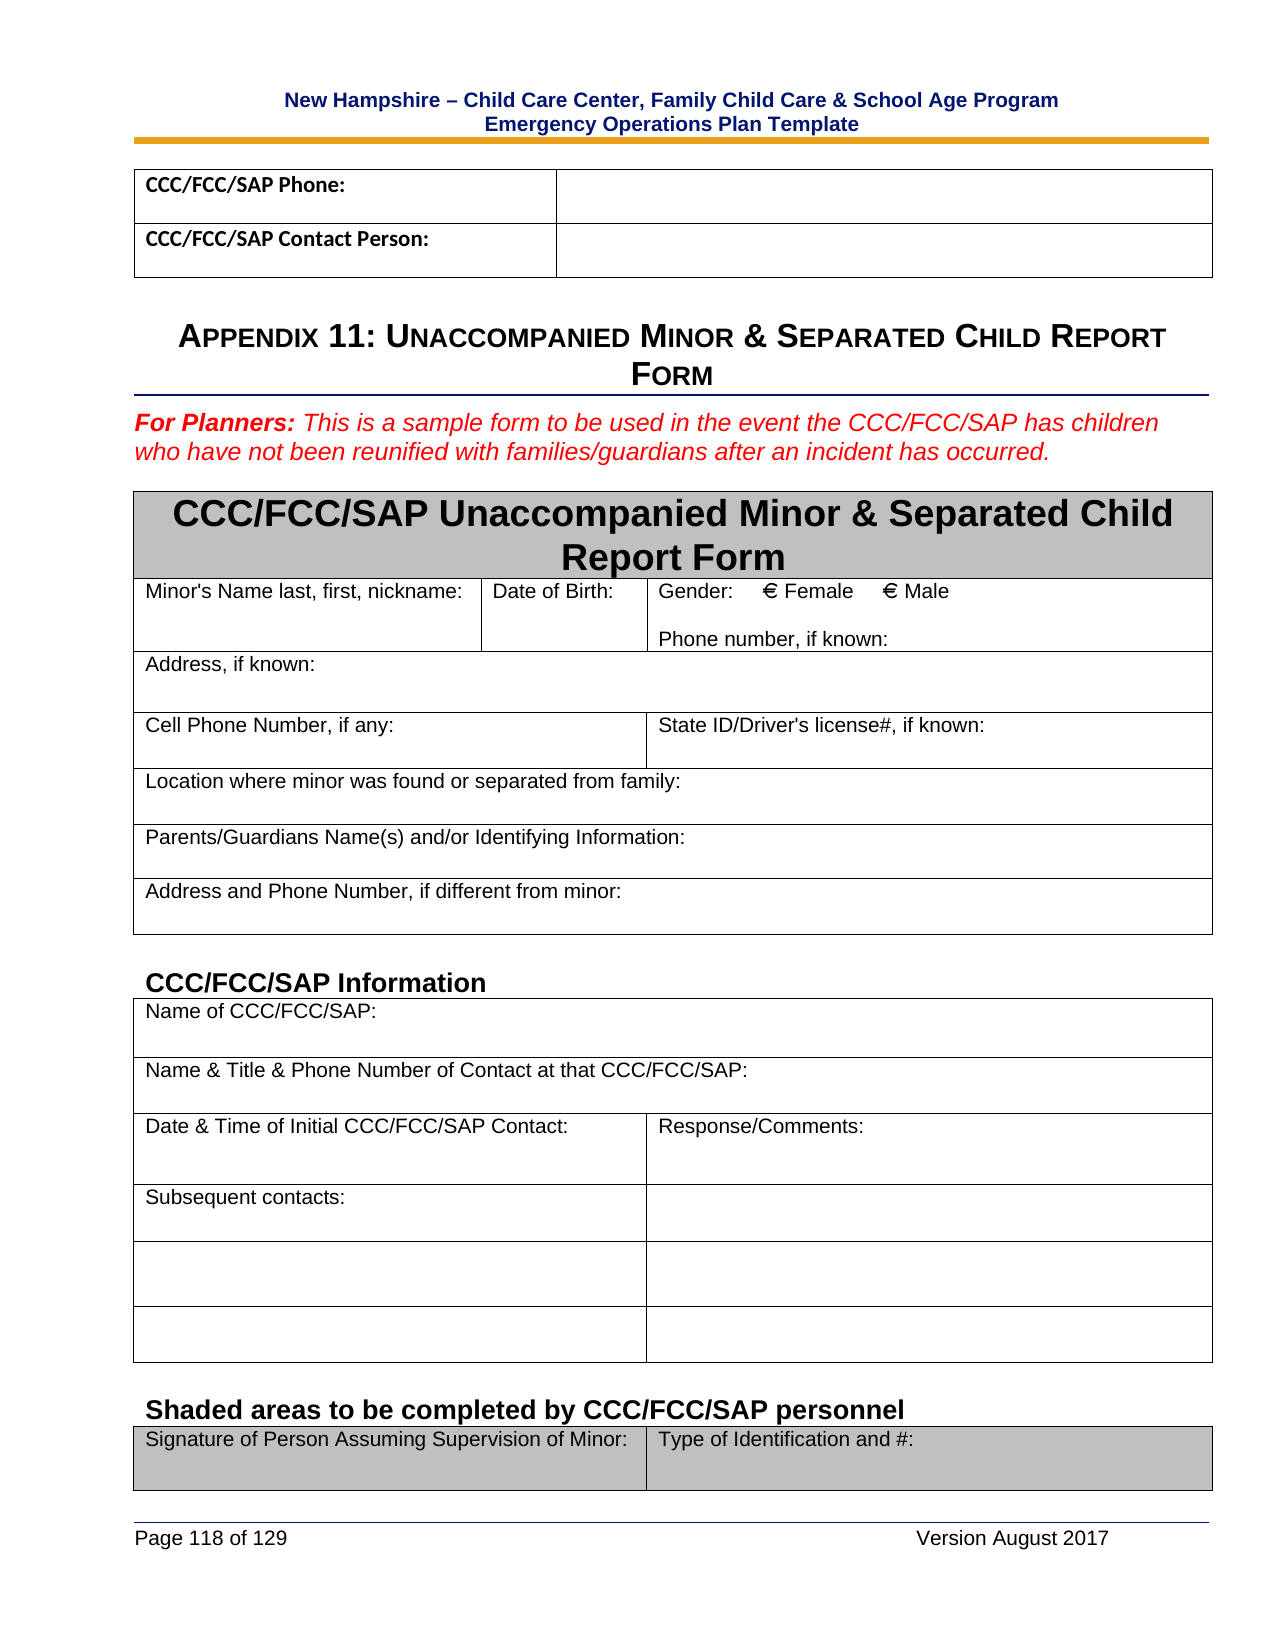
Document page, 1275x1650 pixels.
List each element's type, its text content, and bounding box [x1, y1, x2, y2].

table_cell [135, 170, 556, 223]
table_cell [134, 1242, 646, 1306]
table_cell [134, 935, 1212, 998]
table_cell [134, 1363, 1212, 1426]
text For Planners: This is a sample form to be used in the event the CCC/FCC/SAP has children who have not been reunified with families/guardians after an incident has occurred. [134, 408, 1209, 466]
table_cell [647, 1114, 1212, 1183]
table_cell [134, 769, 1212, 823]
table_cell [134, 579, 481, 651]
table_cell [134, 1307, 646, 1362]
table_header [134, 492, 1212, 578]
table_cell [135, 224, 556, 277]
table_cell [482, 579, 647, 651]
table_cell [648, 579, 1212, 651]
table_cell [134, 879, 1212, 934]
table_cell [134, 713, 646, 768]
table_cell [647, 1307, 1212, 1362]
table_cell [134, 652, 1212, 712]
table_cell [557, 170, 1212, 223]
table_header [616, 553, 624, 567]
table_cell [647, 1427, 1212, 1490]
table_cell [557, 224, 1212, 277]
subtitle Appendix 11: Unaccompanied Minor & Separated Child Report Form [134, 316, 1209, 394]
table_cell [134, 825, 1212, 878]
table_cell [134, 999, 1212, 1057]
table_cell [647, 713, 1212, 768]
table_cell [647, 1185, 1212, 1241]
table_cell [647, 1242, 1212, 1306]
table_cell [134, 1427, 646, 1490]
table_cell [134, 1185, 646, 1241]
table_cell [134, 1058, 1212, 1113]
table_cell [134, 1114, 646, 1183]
